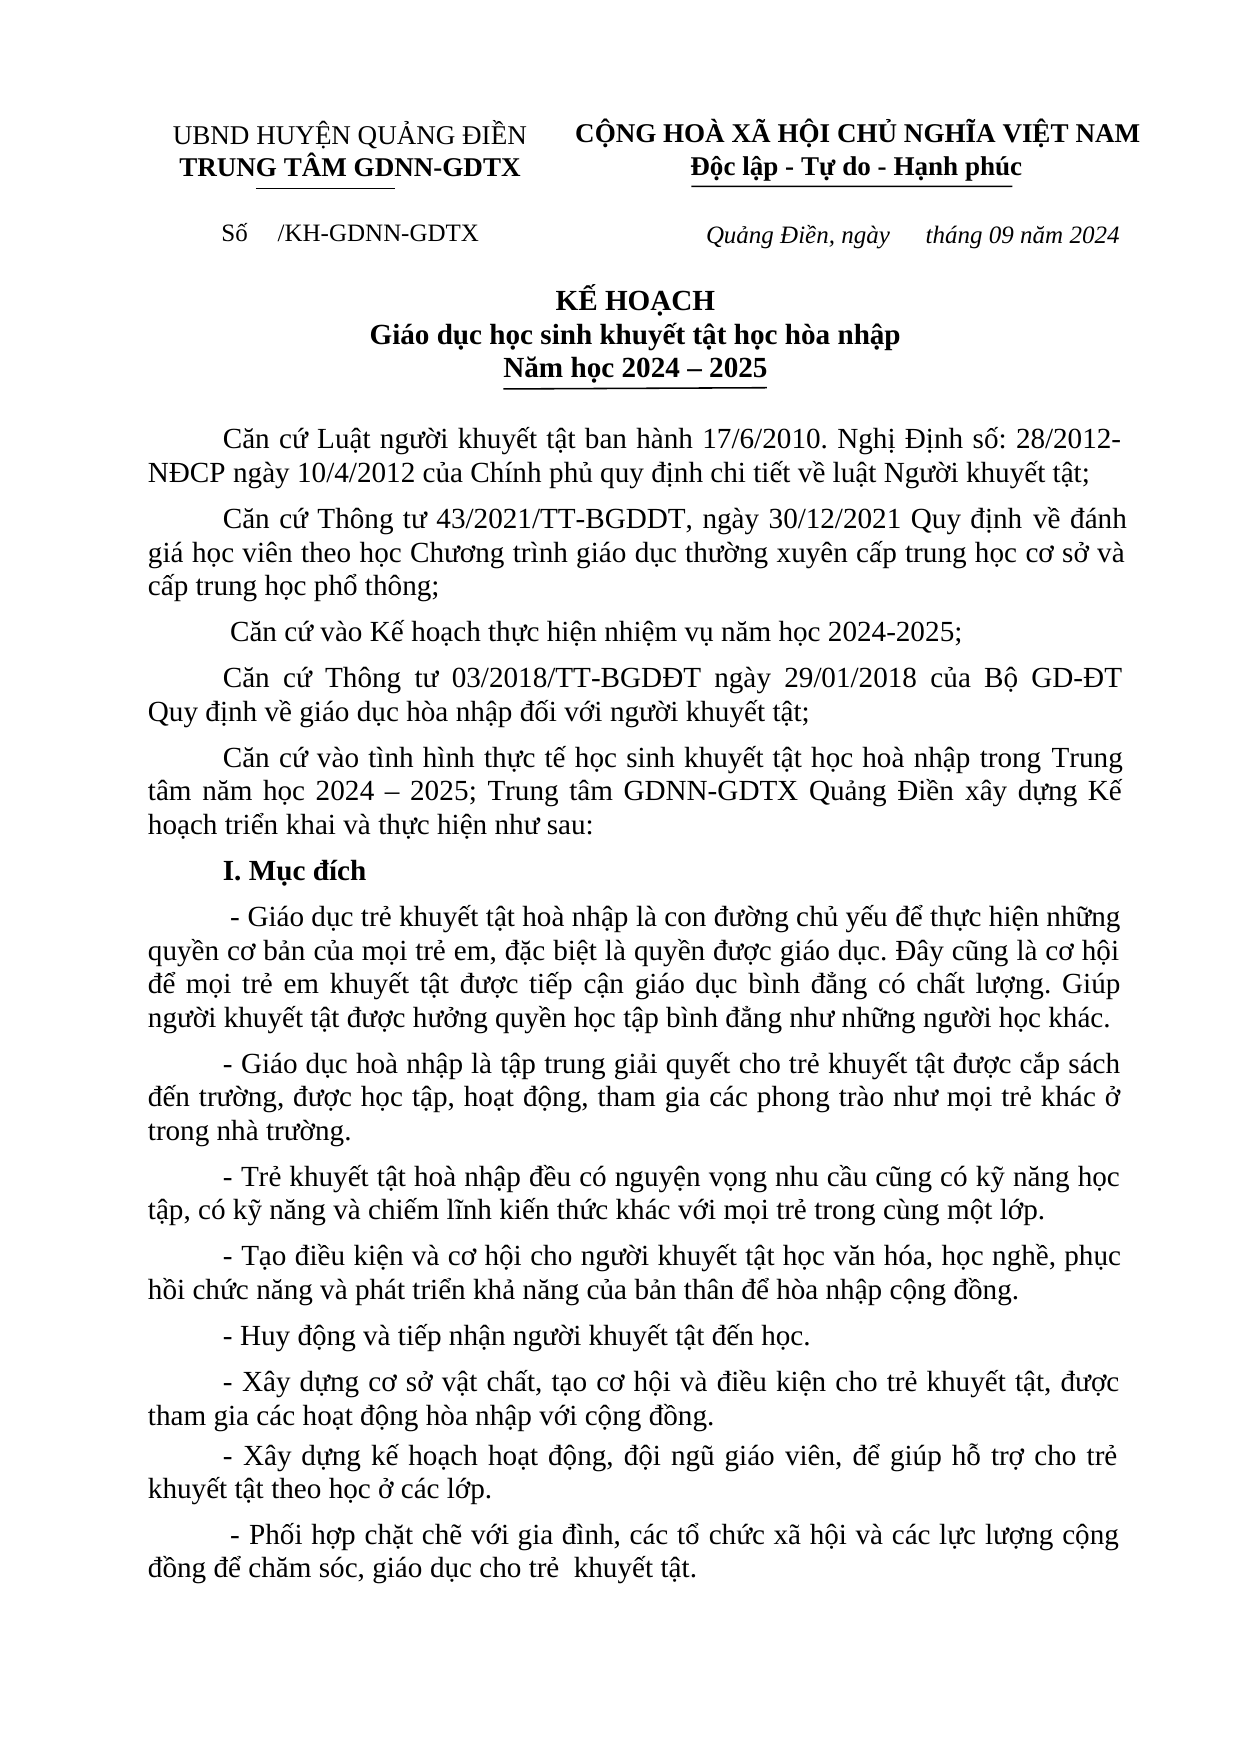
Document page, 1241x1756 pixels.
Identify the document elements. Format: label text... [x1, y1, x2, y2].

list Tạo điều kiện và cơ hội cho người khuyết tật học văn hóa, học nghề, phục hồi chức năng và phát triển khả năng của bản thân để hòa nhập cộng đồng. [148, 1238, 1122, 1305]
list Xây dựng kế hoạch hoạt động, đội ngũ giáo viên, để giúp hỗ trợ cho trẻ khuyết tật theo học ở các lớp. [148, 1438, 1121, 1505]
subtitle KẾ HOẠCH [369, 283, 901, 317]
list Phối hợp chặt chẽ với gia đình, các tổ chức xã hội và các lực lượng cộng đồng để chăm sóc, giáo dục cho trẻ khuyết tật. [148, 1517, 1122, 1584]
text Giáo dục học sinh khuyết tật học hòa nhập Năm học 2024 – 2025 [369, 317, 901, 384]
list Huy động và tiếp nhận người khuyết tật đến học. [223, 1318, 1167, 1352]
text Căn cứ Thông tư 03/2018/TT-BGDĐT ngày 29/01/2018 của Bộ GD-ĐT Quy định về giáo dục hòa nhập đối với người khuyết tật; [148, 660, 1123, 727]
table_header CỘNG HOÀ XÃ HỘI CHỦ NGHĨA VIỆT NAM Độc lập - Tự do - Hạnh phúc Quảng Điền, ngày tháng 09 năm 2024 [559, 119, 1162, 250]
list Trẻ khuyết tật hoà nhập đều có nguyện vọng nhu cầu cũng có kỹ năng học tập, có kỹ năng và chiếm lĩnh kiến thức khác với mọi trẻ trong cùng một lớp. [148, 1159, 1122, 1226]
list Giáo dục hoà nhập là tập trung giải quyết cho trẻ khuyết tật được cắp sách đến trường, được học tập, hoạt động, tham gia các phong trào như mọi trẻ khác ở trong nhà trường. [148, 1046, 1122, 1146]
text Căn cứ vào Kế hoạch thực hiện nhiệm vụ năm học 2024-2025; [148, 614, 1167, 648]
list Xây dựng cơ sở vật chất, tạo cơ hội và điều kiện cho trẻ khuyết tật, được tham gia các hoạt động hòa nhập với cộng đồng. [148, 1364, 1122, 1431]
text Căn cứ Thông tư 43/2021/TT-BGDDT, ngày 30/12/2021 Quy định về đánh giá học viên theo học Chương trình giáo dục thường xuyên cấp trung học cơ sở và cấp trung học phổ thông; [148, 501, 1127, 602]
text Căn cứ vào tình hình thực tế học sinh khuyết tật học hoà nhập trong Trung tâm năm học 2024 – 2025; Trung tâm GDNN-GDTX Quảng Điền xây dựng Kế hoạch triển khai và thực hiện như sau: [148, 740, 1123, 840]
text Căn cứ Luật người khuyết tật ban hành 17/6/2010. Nghị Định số: 28/2012- NĐCP ngày 10/4/2012 của Chính phủ quy định chi tiết về luật Người khuyết tật; [148, 422, 1123, 489]
list Giáo dục trẻ khuyết tật hoà nhập là con đường chủ yếu để thực hiện những quyền cơ bản của mọi trẻ em, đặc biệt là quyền được giáo dục. Đây cũng là cơ hội để mọi trẻ em khuyết tật được tiếp cận giáo dục bình đẳng có chất lượng. Giúp người khuyết tật được hưởng quyền học tập bình đẳng như những người học khác. [148, 899, 1122, 1033]
subtitle Mục đích [223, 853, 1167, 887]
table_header UBND HUYỆN QUẢNG ĐIỀN TRUNG TÂM GDNN-GDTX Số /KH-GDNN-GDTX [135, 119, 559, 250]
